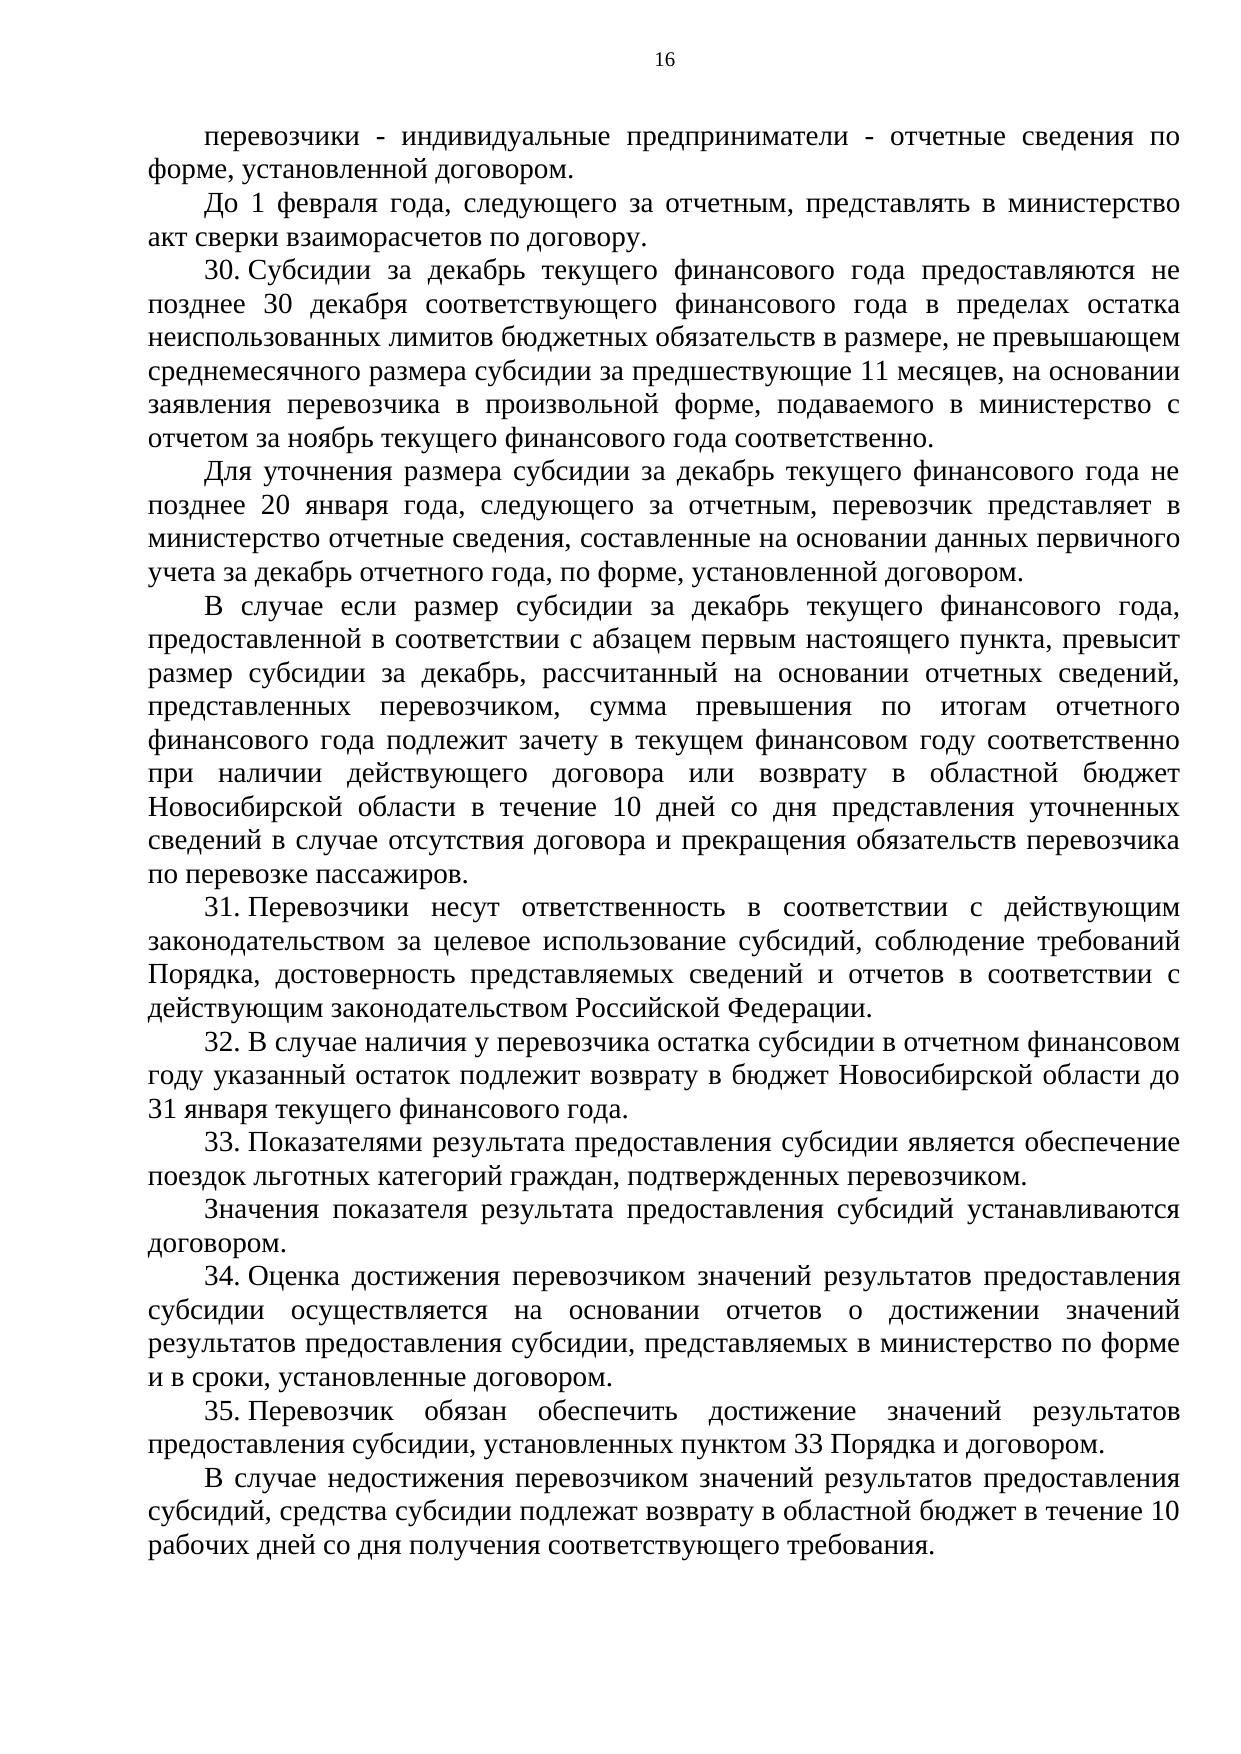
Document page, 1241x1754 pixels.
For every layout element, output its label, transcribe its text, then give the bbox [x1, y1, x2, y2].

text 34. Оценка достижения перевозчиком значений результатов предоставления субсидии осуществляется на основании отчетов о достижении значений результатов предоставления субсидии, представляемых в министерство по форме и в сроки, установленные договором. [148, 1258, 1181, 1393]
text В случае недостижения перевозчиком значений результатов предоставления субсидий, средства субсидии подлежат возврату в областной бюджет в течение 10 рабочих дней со дня получения соответствующего требования. [148, 1460, 1181, 1560]
text 32. В случае наличия у перевозчика остатка субсидии в отчетном финансовом году указанный остаток подлежит возврату в бюджет Новосибирской области до 31 января текущего финансового года. [148, 1024, 1181, 1124]
text Значения показателя результата предоставления субсидий устанавливаются договором. [148, 1191, 1181, 1258]
text 30. Субсидии за декабрь текущего финансового года предоставляются не позднее 30 декабря соответствующего финансового года в пределах остатка неиспользованных лимитов бюджетных обязательств в размере, не превышающем среднемесячного размера субсидии за предшествующие 11 месяцев, на основании заявления перевозчика в произвольной форме, подаваемого в министерство с отчетом за ноябрь текущего финансового года соответственно. [148, 252, 1181, 453]
text 33. Показателями результата предоставления субсидии является обеспечение поездок льготных категорий граждан, подтвержденных перевозчиком. [148, 1124, 1181, 1191]
text Для уточнения размера субсидии за декабрь текущего финансового года не позднее 20 января года, следующего за отчетным, перевозчик представляет в министерство отчетные сведения, составленные на основании данных первичного учета за декабрь отчетного года, по форме, установленной договором. [148, 453, 1181, 588]
text 35. Перевозчик обязан обеспечить достижение значений результатов предоставления субсидии, установленных пунктом 33 Порядка и договором. [148, 1393, 1181, 1460]
text До 1 февраля года, следующего за отчетным, представлять в министерство акт сверки взаиморасчетов по договору. [148, 185, 1181, 252]
text перевозчики - индивидуальные предприниматели - отчетные сведения по форме, установленной договором. [148, 118, 1181, 185]
text 31. Перевозчики несут ответственность в соответствии с действующим законодательством за целевое использование субсидий, соблюдение требований Порядка, достоверность представляемых сведений и отчетов в соответствии с действующим законодательством Российской Федерации. [148, 889, 1181, 1024]
text В случае если размер субсидии за декабрь текущего финансового года, предоставленной в соответствии с абзацем первым настоящего пункта, превысит размер субсидии за декабрь, рассчитанный на основании отчетных сведений, представленных перевозчиком, сумма превышения по итогам отчетного финансового года подлежит зачету в текущем финансовом году соответственно при наличии действующего договора или возврату в областной бюджет Новосибирской области в течение 10 дней со дня представления уточненных сведений в случае отсутствия договора и прекращения обязательств перевозчика по перевозке пассажиров. [148, 588, 1181, 889]
